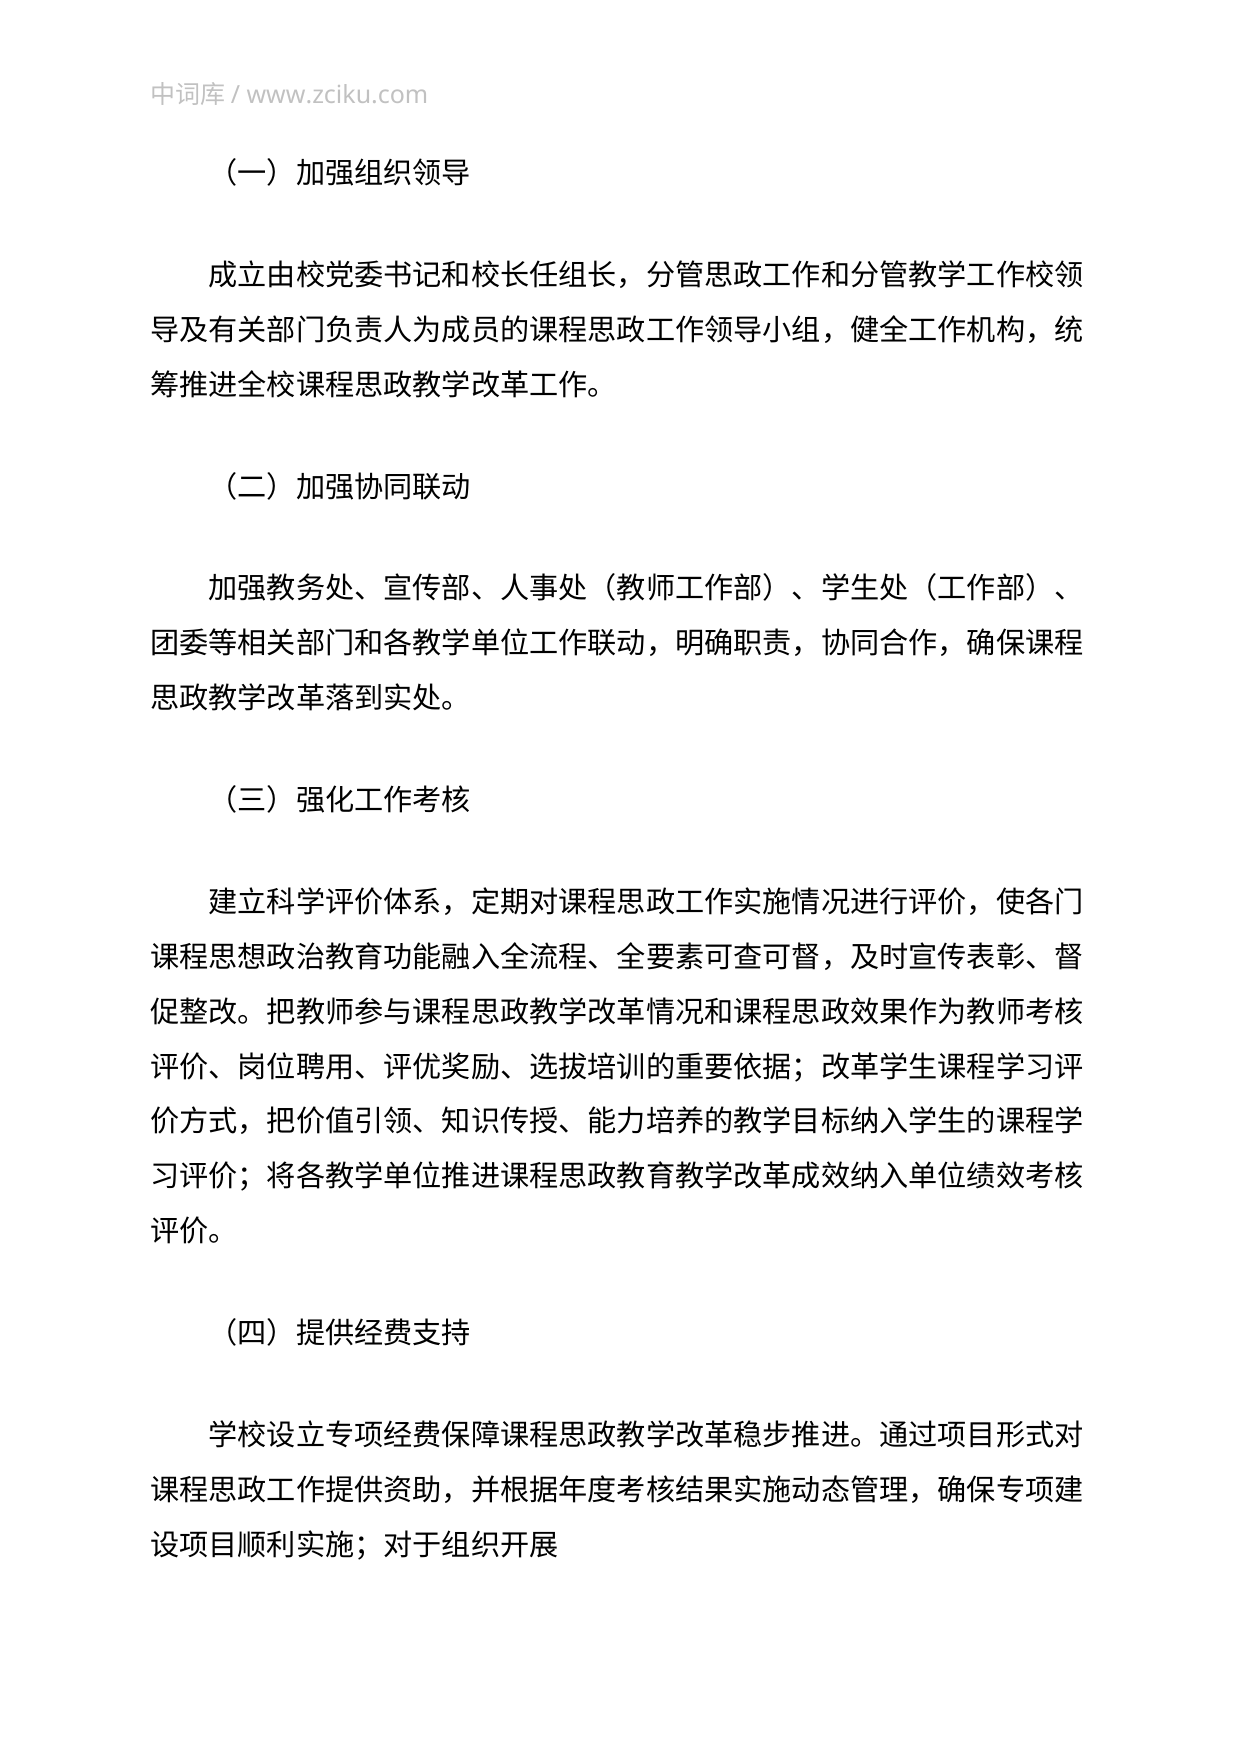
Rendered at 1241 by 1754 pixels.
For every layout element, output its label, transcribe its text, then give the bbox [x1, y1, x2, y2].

text 建立科学评价体系，定期对课程思政工作实施情况进行评价，使各门课程思想政治教育功能融入全流程、全要素可查可督，及时宣传表彰、督促整改。把教师参与课程思政教学改革情况和课程思政效果作为教师考核评价、岗位聘用、评优奖励、选拔培训的重要依据；改革学生课程学习评价方式，把价值引领、知识传授、能力培养的教学目标纳入学生的课程学习评价；将各教学单位推进课程思政教育教学改革成效纳入单位绩效考核评价。 [150, 878, 1090, 1250]
text 成立由校党委书记和校长任组长，分管思政工作和分管教学工作校领导及有关部门负责人为成员的课程思政工作领导小组，健全工作机构，统筹推进全校课程思政教学改革工作。 [150, 252, 1090, 404]
text 学校设立专项经费保障课程思政教学改革稳步推进。通过项目形式对课程思政工作提供资助，并根据年度考核结果实施动态管理，确保专项建设项目顺利实施；对于组织开展 [150, 1411, 1090, 1563]
text 加强教务处、宣传部、人事处（教师工作部）、学生处（工作部）、团委等相关部门和各教学单位工作联动，明确职责，协同合作，确保课程思政教学改革落到实处。 [150, 565, 1090, 717]
text （一）加强组织领导 [150, 150, 1090, 192]
text （二）加强协同联动 [150, 463, 1090, 506]
text （四）提供经费支持 [150, 1309, 1090, 1352]
text （三）强化工作考核 [150, 777, 1090, 819]
